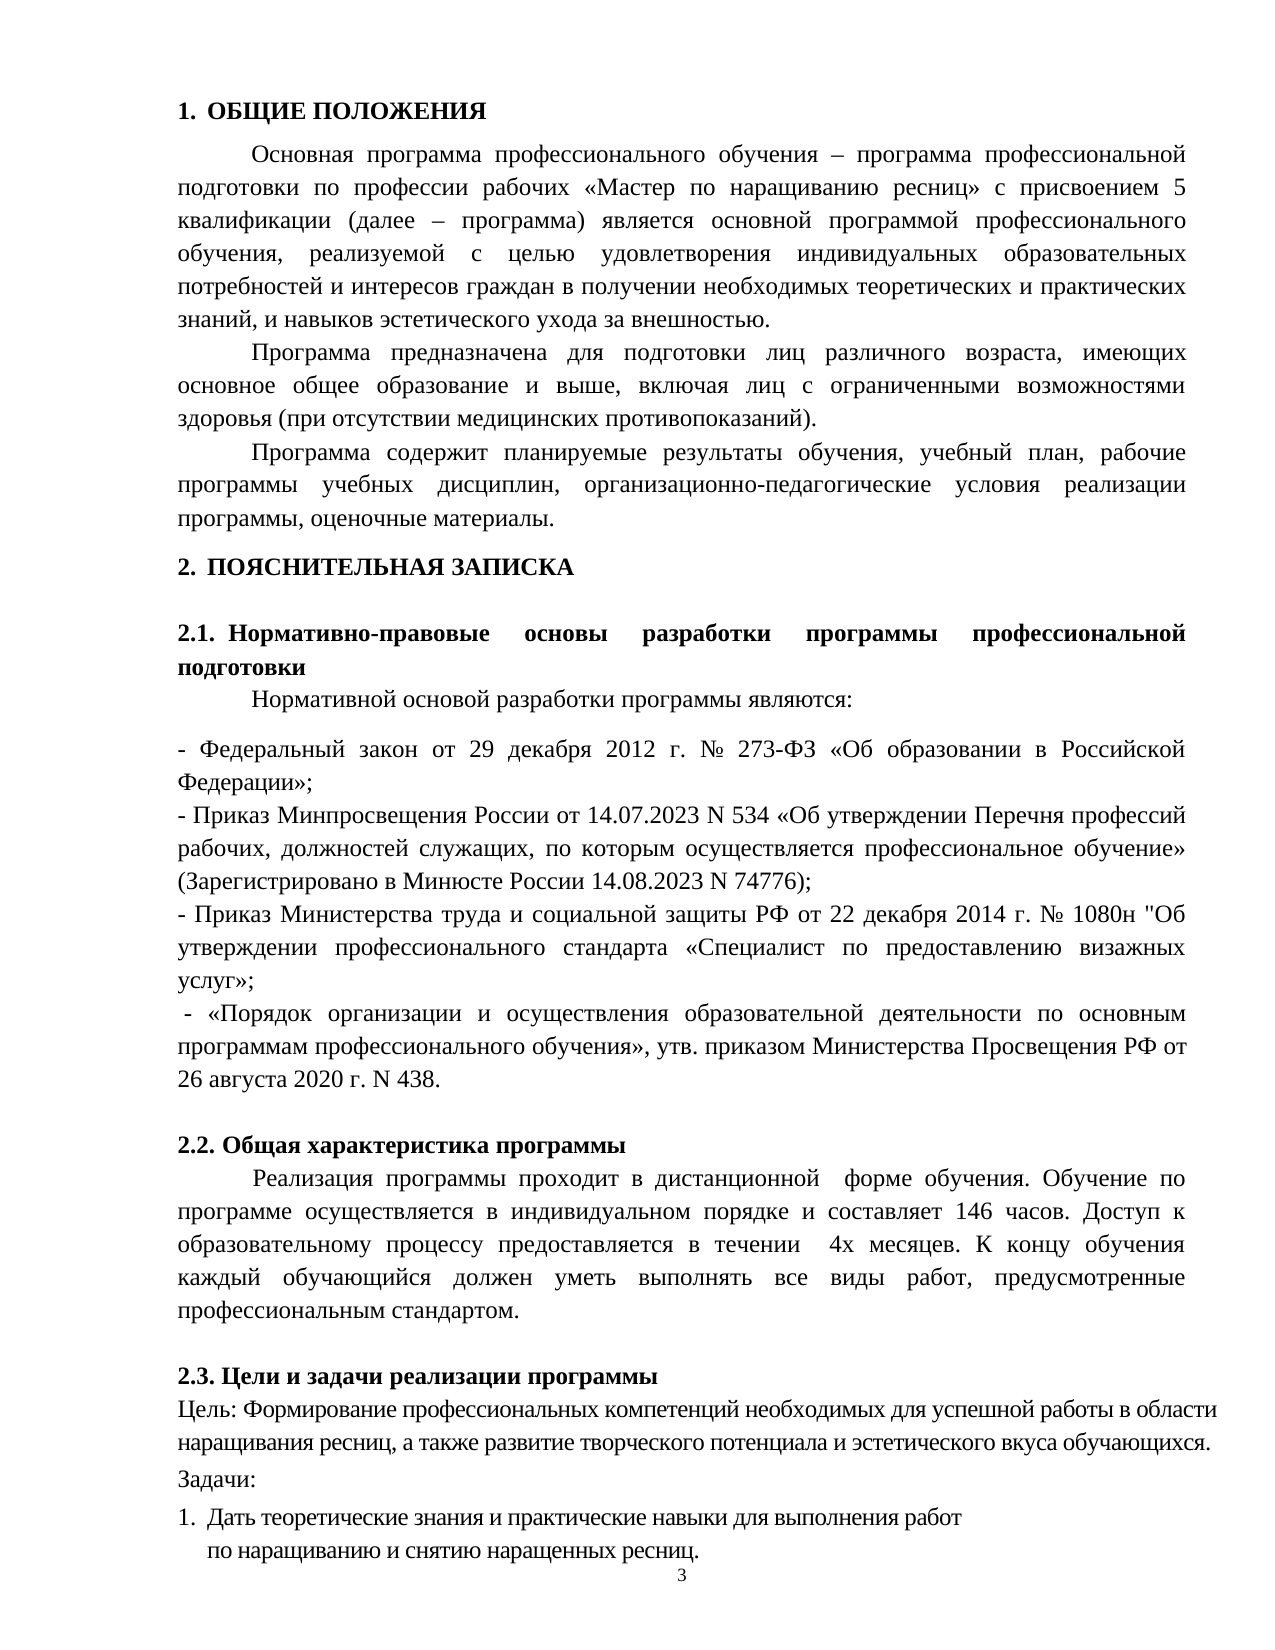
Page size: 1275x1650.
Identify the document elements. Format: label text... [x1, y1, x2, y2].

list Приказ Минпросвещения России от 14.07.2023 N 534 «Об утверждении Перечня профессий рабочих, должностей служащих, по которым осуществляется профессиональное обучение» (Зарегистрировано в Минюсте России 14.08.2023 N 74776); [177, 800, 1187, 895]
list ОБЩИЕ ПОЛОЖЕНИЯ [177, 96, 1237, 125]
text Нормативной основой разработки программы являются: [251, 684, 1237, 713]
subtitle Общая характеристика программы [177, 1130, 1237, 1159]
text Основная программа профессионального обучения – программа профессиональной подготовки по профессии рабочих «Мастер по наращиванию ресниц» с присвоением 5 квалификации (далее – программа) является основной программой профессионального обучения, реализуемой с целью удовлетворения индивидуальных образовательных потребностей и интересов граждан в получении необходимых теоретических и практических знаний, и навыков эстетического ухода за внешностью. [177, 139, 1187, 333]
subtitle Нормативно-правовые основы разработки программы профессиональной подготовки [177, 618, 1187, 680]
text Программа предназначена для подготовки лиц различного возраста, имеющих основное общее образование и выше, включая лиц с ограниченными возможностями здоровья (при отсутствии медицинских противопоказаний). [177, 337, 1187, 432]
list Приказ Министерства труда и социальной защиты РФ от 22 декабря 2014 г. № 1080н "Об утверждении профессионального стандарта «Специалист по предоставлению визажных услуг»; [177, 899, 1186, 994]
list Дать теоретические знания и практические навыки для выполнения работ по наращиванию и снятию наращенных ресниц. [177, 1502, 976, 1563]
list Федеральный закон от 29 декабря 2012 г. № 273-ФЗ «Об образовании в Российской Федерации»; [177, 734, 1187, 796]
subtitle Цели и задачи реализации программы [177, 1361, 1237, 1390]
text Цель: Формирование профессиональных компетенций необходимых для успешной работы в области наращивания ресниц, а также развитие творческого потенциала и эстетического вкуса обучающихся. [177, 1394, 1228, 1456]
subtitle ПОЯСНИТЕЛЬНАЯ ЗАПИСКА [177, 552, 1237, 581]
text Программа содержит планируемые результаты обучения, учебный план, рабочие программы учебных дисциплин, организационно-педагогические условия реализации программы, оценочные материалы. [177, 437, 1187, 531]
list «Порядок организации и осуществления образовательной деятельности по основным программам профессионального обучения», утв. приказом Министерства Просвещения РФ от 26 августа 2020 г. N 438. [177, 998, 1187, 1093]
text Задачи: [177, 1464, 976, 1493]
text Реализация программы проходит в дистанционной форме обучения. Обучение по программе осуществляется в индивидуальном порядке и составляет 146 часов. Доступ к образовательному процессу предоставляется в течении 4х месяцев. К концу обучения каждый обучающийся должен уметь выполнять все виды работ, предусмотренные профессиональным стандартом. [177, 1163, 1186, 1324]
